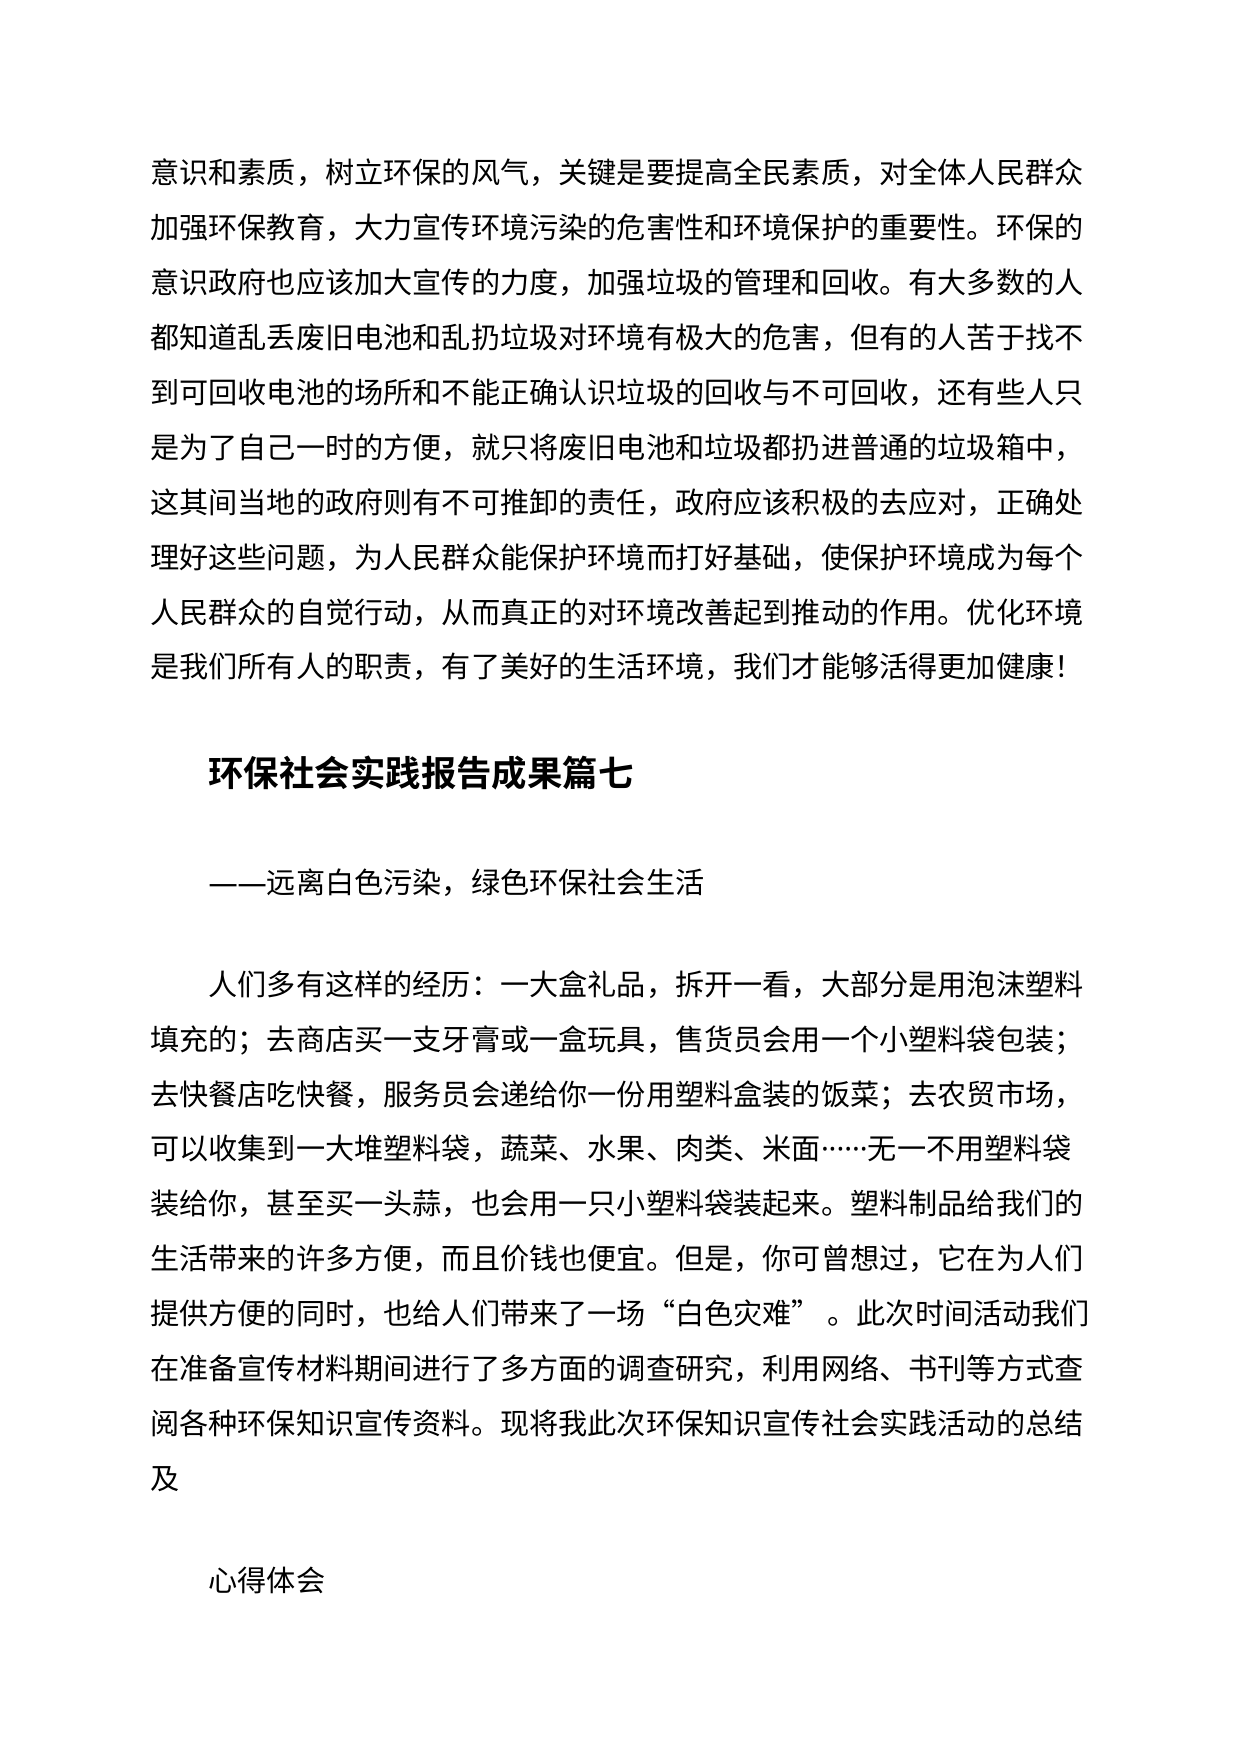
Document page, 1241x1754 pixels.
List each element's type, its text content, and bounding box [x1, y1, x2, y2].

text 人们多有这样的经历：一大盒礼品，拆开一看，大部分是用泡沫塑料填充的；去商店买一支牙膏或一盒玩具，售货员会用一个小塑料袋包装；去快餐店吃快餐，服务员会递给你一份用塑料盒装的饭菜；去农贸市场，可以收集到一大堆塑料袋，蔬菜、水果、肉类、米面······无一不用塑料袋装给你，甚至买一头蒜，也会用一只小塑料袋装起来。塑料制品给我们的生活带来的许多方便，而且价钱也便宜。但是，你可曾想过，它在为人们提供方便的同时，也给人们带来了一场“白色灾难” 。此次时间活动我们在准备宣传材料期间进行了多方面的调查研究，利用网络、书刊等方式查阅各种环保知识宣传资料。现将我此次环保知识宣传社会实践活动的总结及 [150, 961, 1090, 1498]
text 心得体会 [150, 1557, 1090, 1599]
text ——远离白色污染，绿色环保社会生活 [150, 859, 1090, 902]
text 环保社会实践报告成果篇七 [150, 746, 1090, 797]
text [150, 150, 1090, 686]
